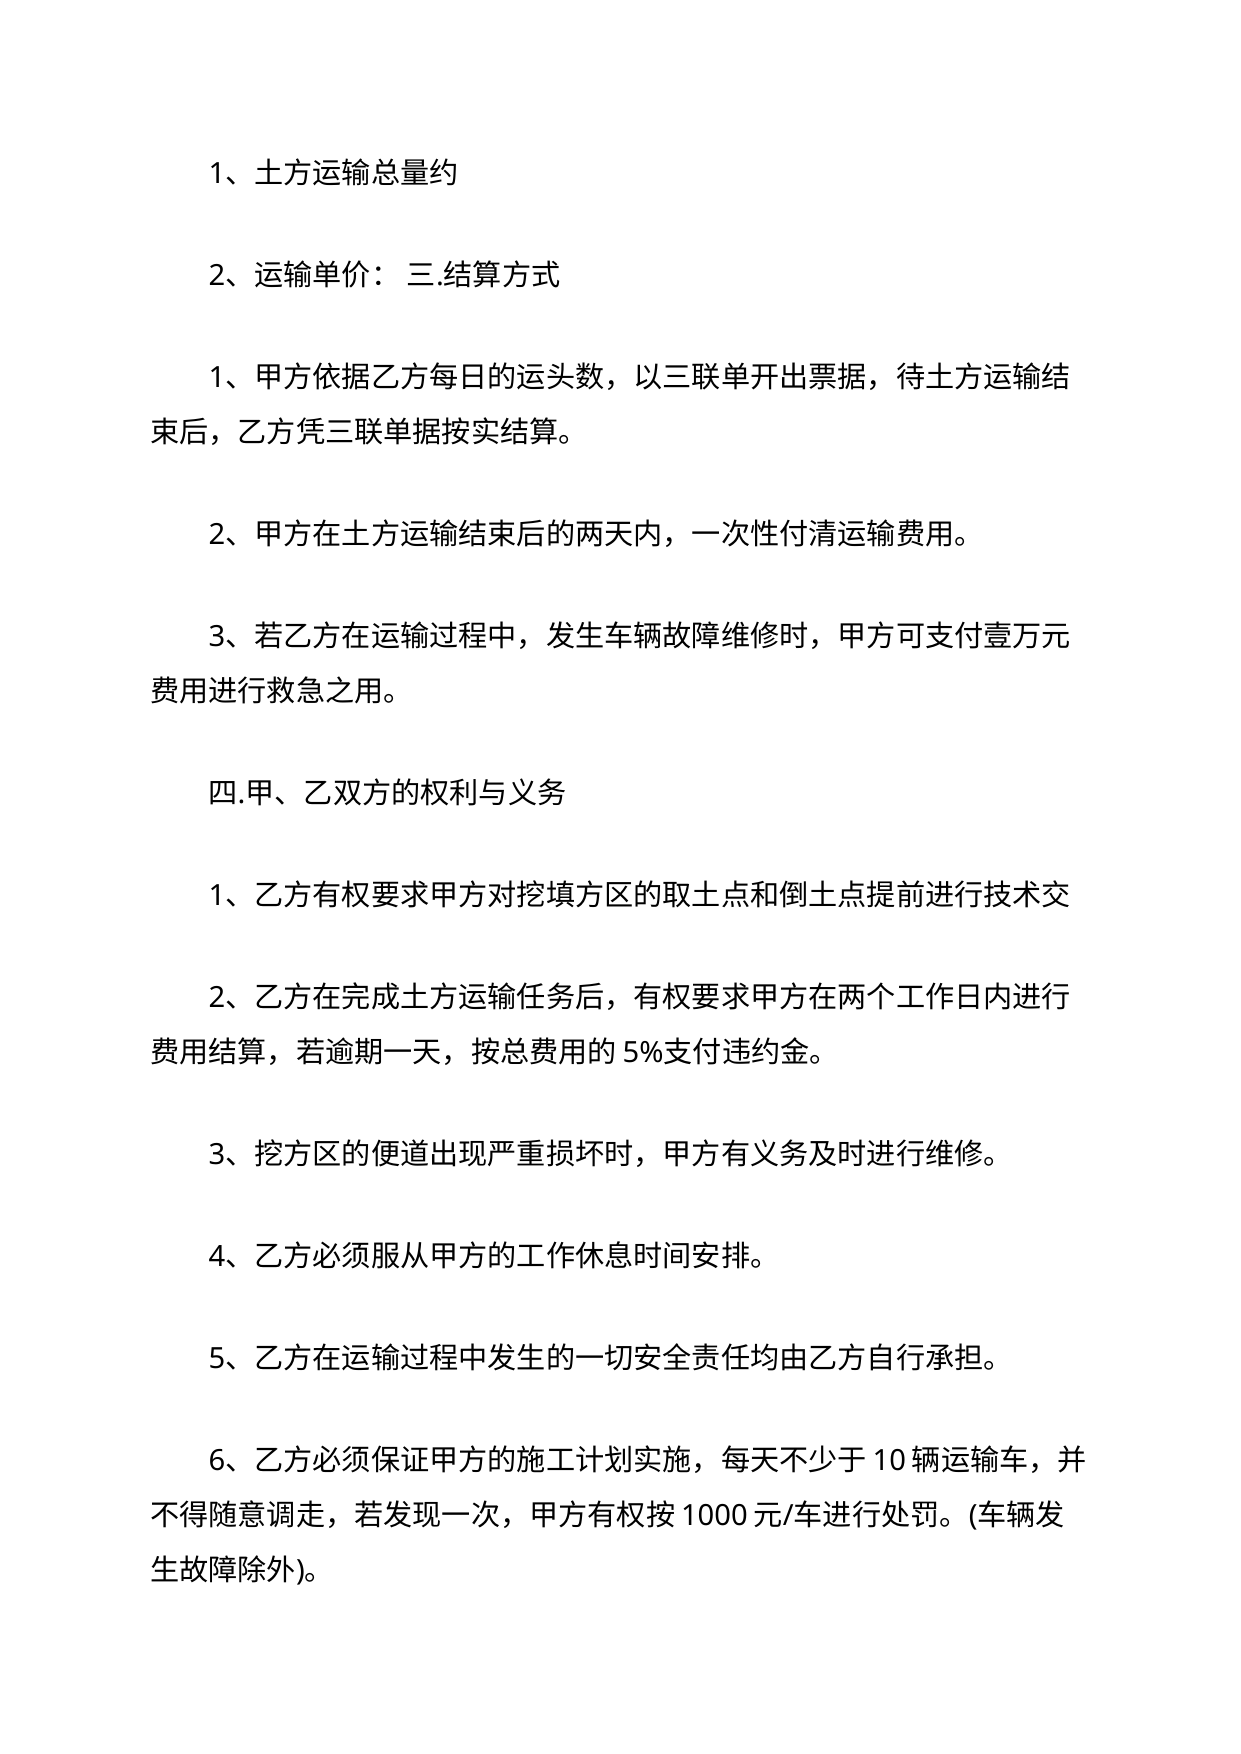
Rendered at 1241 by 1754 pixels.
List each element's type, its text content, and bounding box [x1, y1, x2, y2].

text 四.甲、乙双方的权利与义务 [150, 769, 1090, 812]
text 1、土方运输总量约 [150, 150, 1090, 192]
text 3、若乙方在运输过程中，发生车辆故障维修时，甲方可支付壹万元费用进行救急之用。 [150, 613, 1090, 710]
text 3、挖方区的便道出现严重损坏时，甲方有义务及时进行维修。 [150, 1130, 1090, 1173]
text 5、乙方在运输过程中发生的一切安全责任均由乙方自行承担。 [150, 1334, 1090, 1377]
text 2、甲方在土方运输结束后的两天内，一次性付清运输费用。 [150, 511, 1090, 553]
text 2、运输单价： 三.结算方式 [150, 252, 1090, 294]
text 2、乙方在完成土方运输任务后，有权要求甲方在两个工作日内进行费用结算，若逾期一天，按总费用的5%支付违约金。 [150, 973, 1090, 1071]
text 1、甲方依据乙方每日的运头数，以三联单开出票据，待土方运输结束后，乙方凭三联单据按实结算。 [150, 354, 1090, 451]
text 6、乙方必须保证甲方的施工计划实施，每天不少于10辆运输车，并不得随意调走，若发现一次，甲方有权按1000元/车进行处罚。(车辆发生故障除外)。 [150, 1436, 1090, 1589]
text 4、乙方必须服从甲方的工作休息时间安排。 [150, 1232, 1090, 1275]
text 1、乙方有权要求甲方对挖填方区的取土点和倒土点提前进行技术交 [150, 871, 1090, 914]
